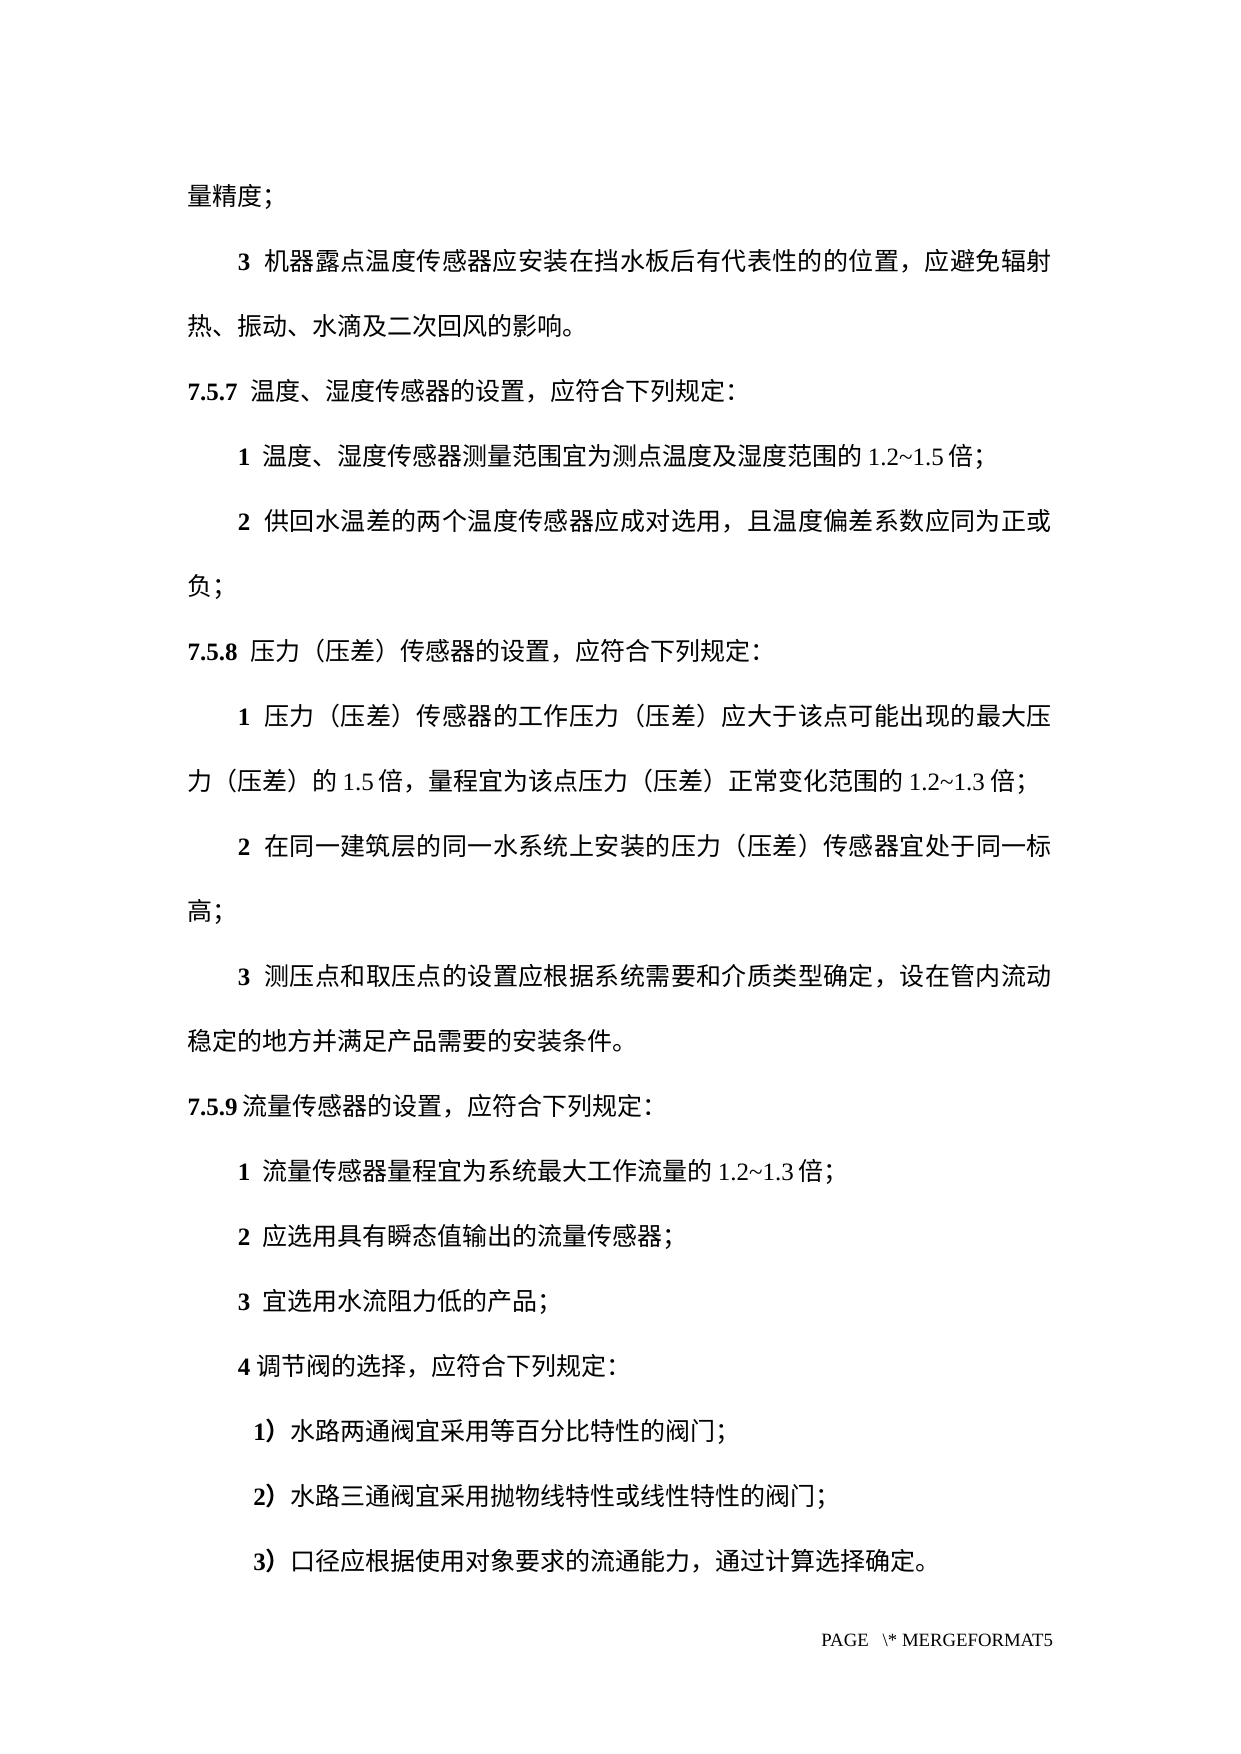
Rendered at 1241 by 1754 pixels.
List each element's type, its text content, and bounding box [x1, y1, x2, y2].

text 2 供回水温差的两个温度传感器应成对选用，且温度偏差系数应同为正或负； [187, 487, 1053, 617]
text 3 宜选用水流阻力低的产品； [187, 1267, 1053, 1332]
text 3 测压点和取压点的设置应根据系统需要和介质类型确定，设在管内流动稳定的地方并满足产品需要的安装条件。 [187, 942, 1053, 1072]
text 2）水路三通阀宜采用抛物线特性或线性特性的阀门； [253, 1462, 1053, 1527]
text 7.5.8 压力（压差）传感器的设置，应符合下列规定： [187, 617, 1053, 682]
text 2 应选用具有瞬态值输出的流量传感器； [187, 1202, 1053, 1267]
text 7.5.7 温度、湿度传感器的设置，应符合下列规定： [187, 357, 1053, 422]
text 3）口径应根据使用对象要求的流通能力，通过计算选择确定。 [253, 1527, 1053, 1592]
text 4 调节阀的选择，应符合下列规定： [187, 1332, 1053, 1397]
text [187, 162, 1053, 227]
text 2 在同一建筑层的同一水系统上安装的压力（压差）传感器宜处于同一标高； [187, 812, 1053, 942]
text 3 机器露点温度传感器应安装在挡水板后有代表性的的位置，应避免辐射热、振动、水滴及二次回风的影响。 [187, 227, 1053, 357]
text 1 流量传感器量程宜为系统最大工作流量的1.2~1.3倍； [187, 1137, 1053, 1202]
text 1）水路两通阀宜采用等百分比特性的阀门； [253, 1397, 1053, 1462]
text 1 温度、湿度传感器测量范围宜为测点温度及湿度范围的1.2~1.5倍； [187, 422, 1053, 487]
text 7.5.9流量传感器的设置，应符合下列规定： [187, 1072, 1053, 1137]
text 1 压力（压差）传感器的工作压力（压差）应大于该点可能出现的最大压力（压差）的1.5倍，量程宜为该点压力（压差）正常变化范围的1.2~1.3倍； [187, 682, 1053, 812]
